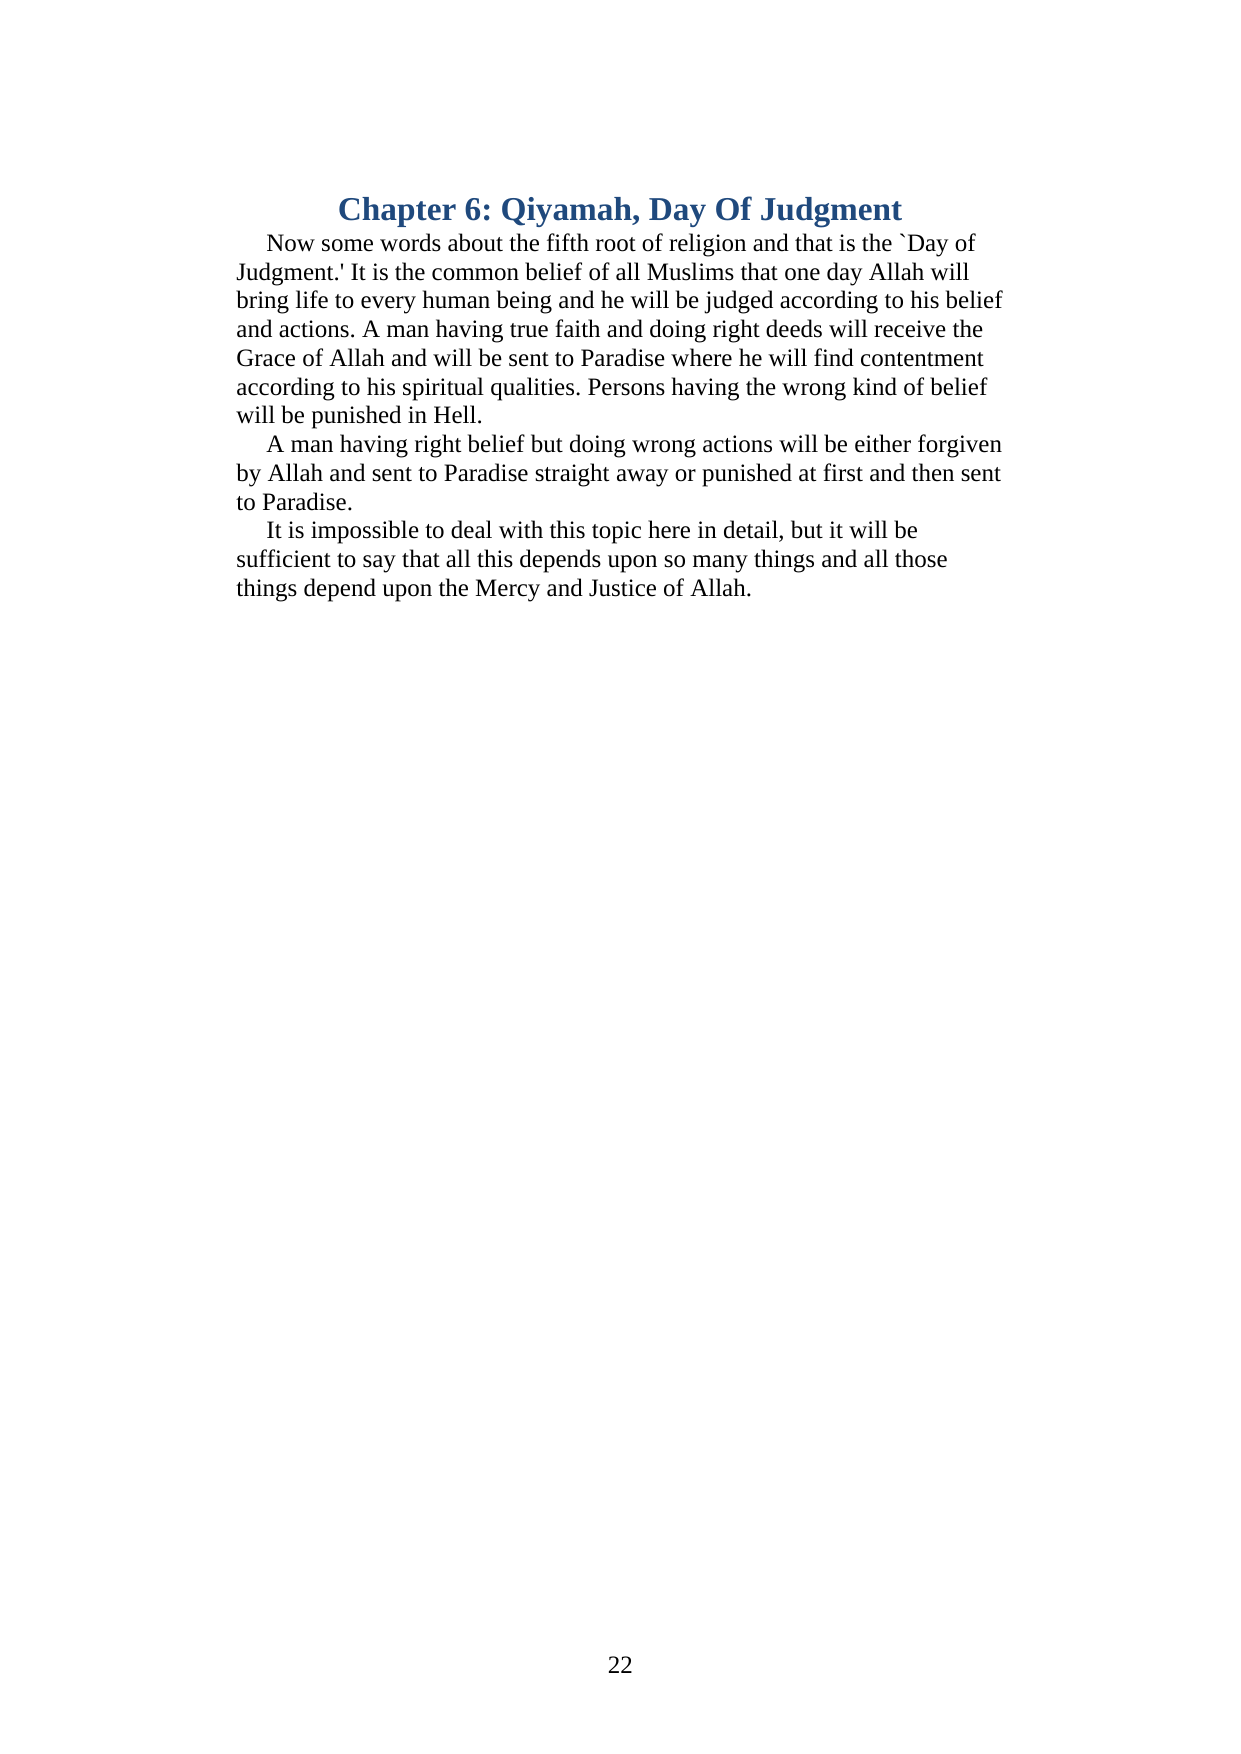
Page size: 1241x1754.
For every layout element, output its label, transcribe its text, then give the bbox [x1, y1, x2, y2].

text It is impossible to deal with this topic here in detail, but it will be sufficient to say that all this depends upon so many things and all those things depend upon the Mercy and Justice of Allah. [236, 516, 1004, 602]
text Now some words about the fifth root of religion and that is the `Day of Judgment.' It is the common belief of all Muslims that one day Allah will bring life to every human being and he will be judged according to his belief and actions. A man having true faith and doing right deeds will receive the Grace of Allah and will be sent to Paradise where he will find contentment according to his spiritual qualities. Persons having the wrong kind of belief will be punished in Hell. [236, 228, 1004, 429]
text A man having right belief but doing wrong actions will be either forgiven by Allah and sent to Paradise straight away or punished at first and then sent to Paradise. [236, 429, 1004, 516]
subtitle Chapter 6: Qiyamah, Day Of Judgment [236, 190, 1004, 228]
